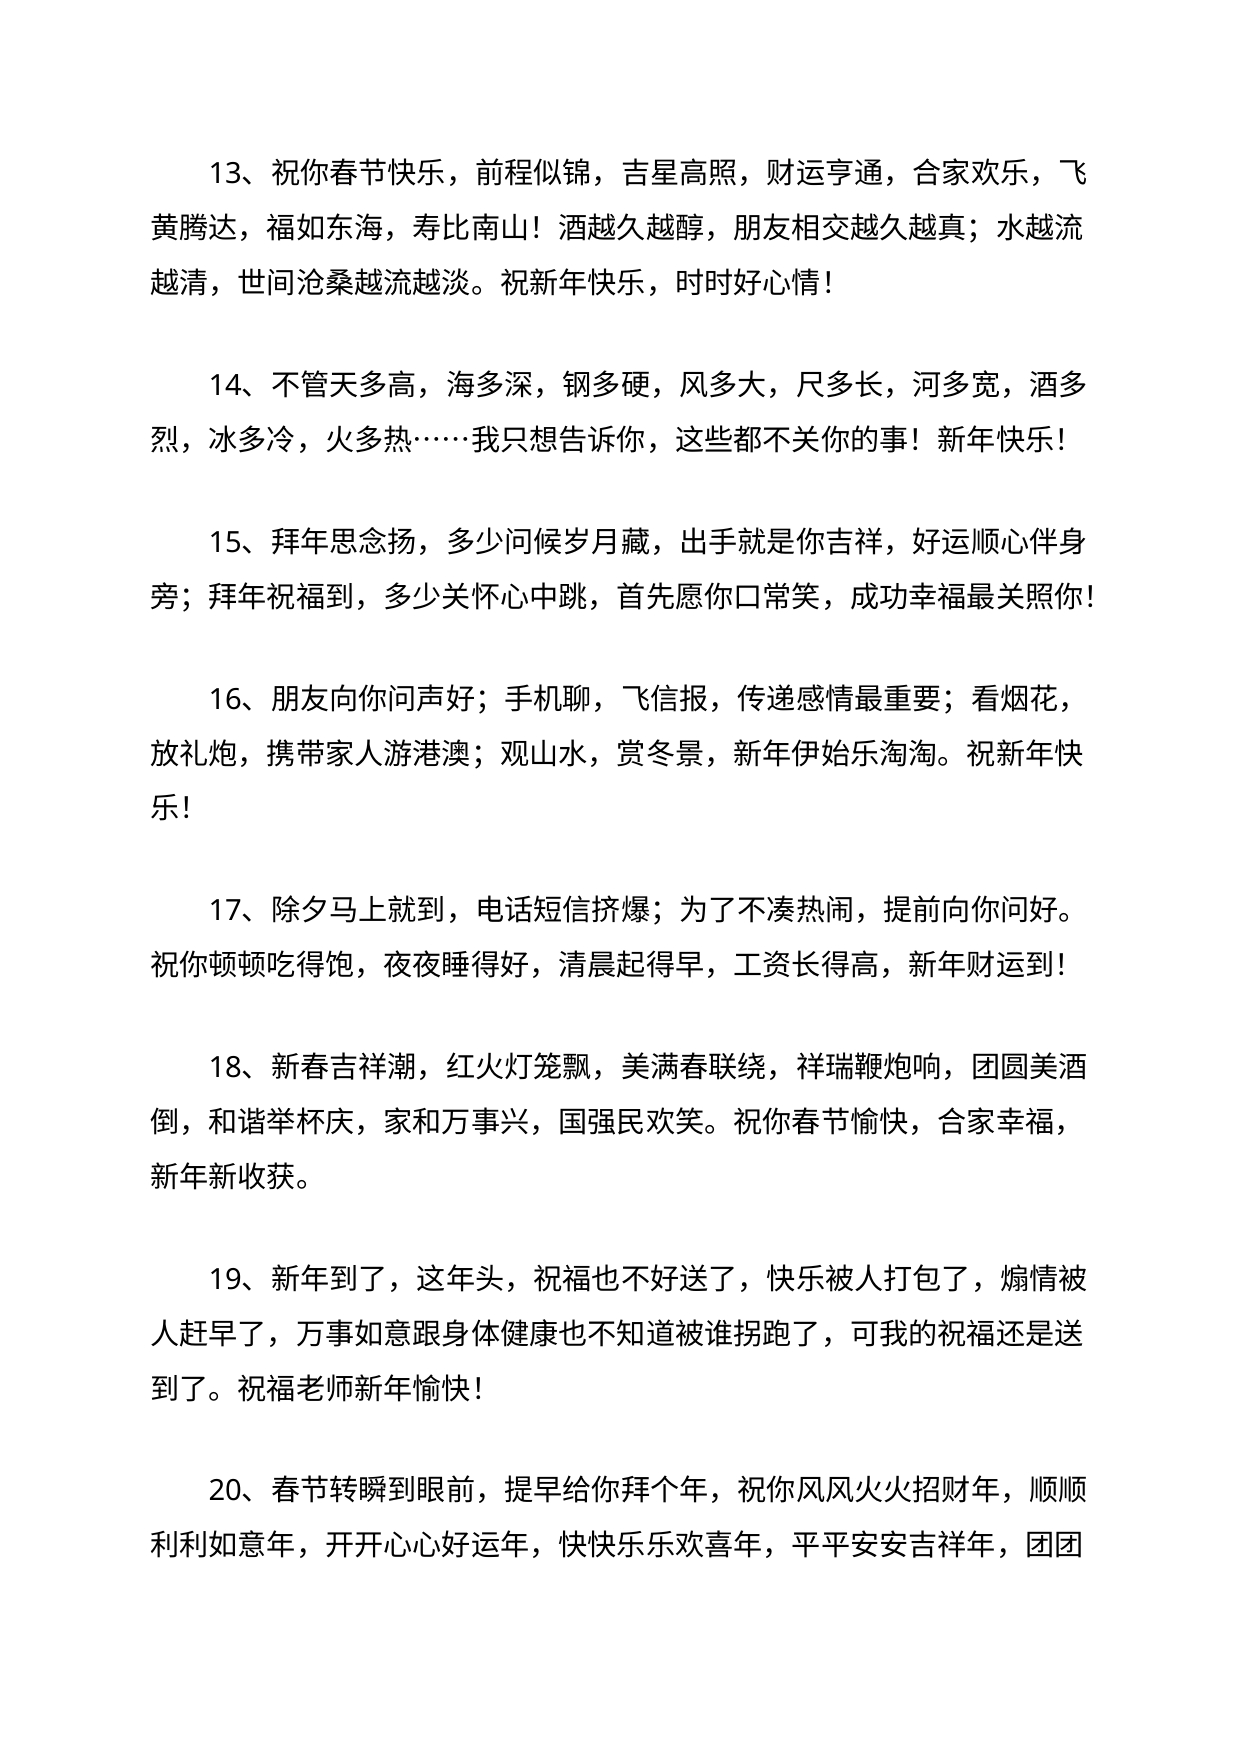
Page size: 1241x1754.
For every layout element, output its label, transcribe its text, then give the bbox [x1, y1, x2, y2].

text 14、不管天多高，海多深，钢多硬，风多大，尺多长，河多宽，酒多烈，冰多冷，火多热……我只想告诉你，这些都不关你的事！新年快乐！ [150, 362, 1090, 459]
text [150, 1467, 1090, 1564]
text 16、朋友向你问声好；手机聊，飞信报，传递感情最重要；看烟花，放礼炮，携带家人游港澳；观山水，赏冬景，新年伊始乐淘淘。祝新年快乐！ [150, 675, 1090, 827]
text 19、新年到了，这年头，祝福也不好送了，快乐被人打包了，煽情被人赶早了，万事如意跟身体健康也不知道被谁拐跑了，可我的祝福还是送到了。祝福老师新年愉快！ [150, 1255, 1090, 1407]
text 13、祝你春节快乐，前程似锦，吉星高照，财运亨通，合家欢乐，飞黄腾达，福如东海，寿比南山！酒越久越醇，朋友相交越久越真；水越流越清，世间沧桑越流越淡。祝新年快乐，时时好心情！ [150, 150, 1090, 302]
text 18、新春吉祥潮，红火灯笼飘，美满春联绕，祥瑞鞭炮响，团圆美酒倒，和谐举杯庆，家和万事兴，国强民欢笑。祝你春节愉快，合家幸福，新年新收获。 [150, 1044, 1090, 1196]
text 15、拜年思念扬，多少问候岁月藏，出手就是你吉祥，好运顺心伴身旁；拜年祝福到，多少关怀心中跳，首先愿你口常笑，成功幸福最关照你！ [150, 518, 1090, 616]
text 17、除夕马上就到，电话短信挤爆；为了不凑热闹，提前向你问好。祝你顿顿吃得饱，夜夜睡得好，清晨起得早，工资长得高，新年财运到！ [150, 887, 1090, 984]
